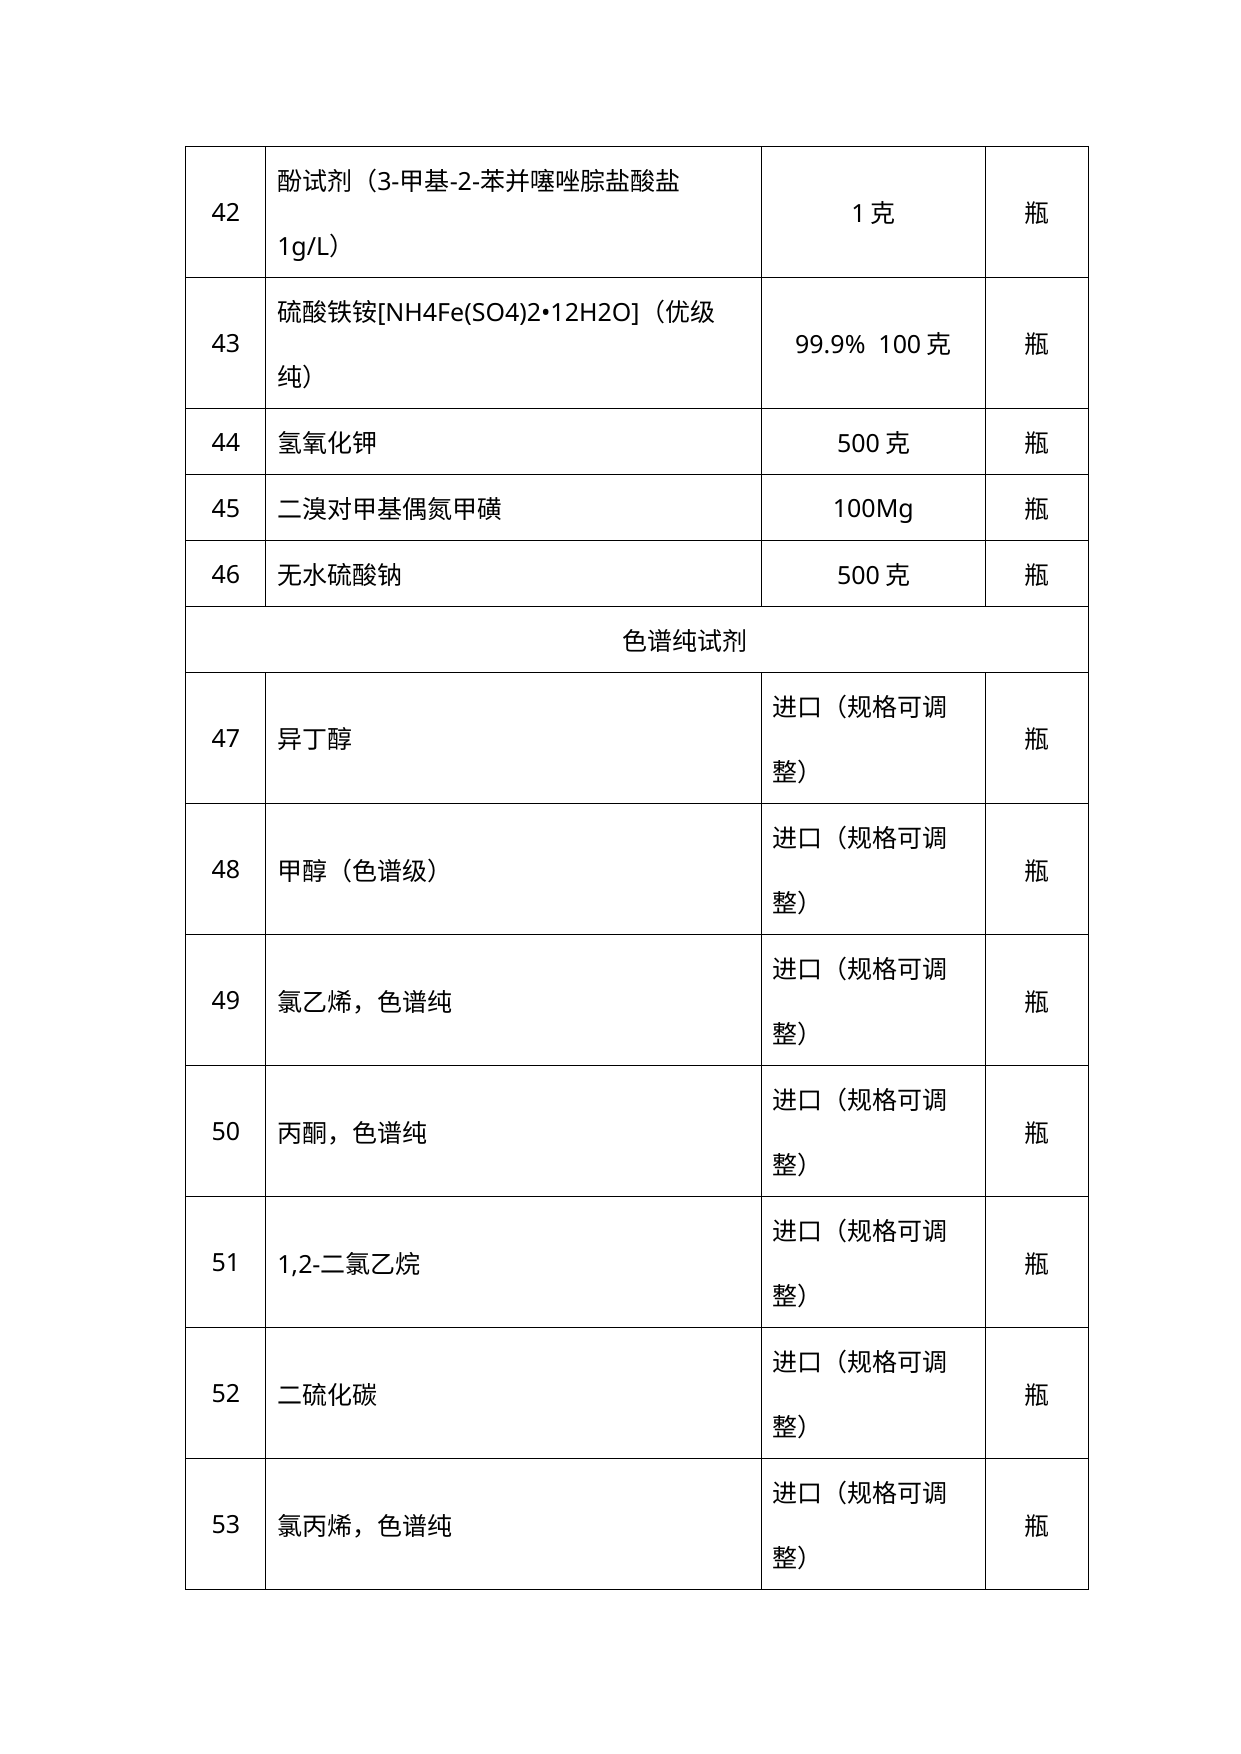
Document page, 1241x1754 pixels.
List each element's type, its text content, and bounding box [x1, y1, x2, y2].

table_cell 46 [186, 541, 265, 606]
table_cell 瓶 [986, 147, 1088, 277]
table_cell 氢氧化钾 [266, 409, 761, 474]
table_cell 500克 [762, 409, 985, 474]
table_cell 进口（规格可调整） [762, 804, 985, 934]
table_cell 45 [186, 475, 265, 540]
table_cell 43 [186, 278, 265, 408]
table_cell 硫酸铁铵[NH4Fe(SO4)2•12H2O]（优级纯） [266, 278, 761, 408]
table_cell 无水硫酸钠 [266, 541, 761, 606]
table_cell 氯乙烯，色谱纯 [266, 935, 761, 1065]
table_cell 异丁醇 [266, 673, 761, 803]
table_cell 1克 [762, 147, 985, 277]
table_cell 丙酮，色谱纯 [266, 1066, 761, 1196]
table_cell 二溴对甲基偶氮甲磺 [266, 475, 761, 540]
table_cell 二硫化碳 [266, 1328, 761, 1458]
table_cell 49 [186, 935, 265, 1065]
table_cell 瓶 [986, 673, 1088, 803]
table_cell 酚试剂（3-甲基-2-苯并噻唑腙盐酸盐1g/L） [266, 147, 761, 277]
table_cell 瓶 [986, 475, 1088, 540]
table_cell 氯丙烯，色谱纯 [266, 1459, 761, 1589]
table_cell 44 [186, 409, 265, 474]
table_cell 进口（规格可调整） [762, 935, 985, 1065]
table_cell 99.9% 100克 [762, 278, 985, 408]
table_cell 100Mg [762, 475, 985, 540]
table_cell 500克 [762, 541, 985, 606]
table_cell 1,2-二氯乙烷 [266, 1197, 761, 1327]
table_cell 42 [186, 147, 265, 277]
table_cell 进口（规格可调整） [762, 673, 985, 803]
table_cell 瓶 [986, 1066, 1088, 1196]
table_cell 53 [186, 1459, 265, 1589]
table_cell 瓶 [986, 278, 1088, 408]
table_cell 进口（规格可调整） [762, 1459, 985, 1589]
table_cell 瓶 [986, 804, 1088, 934]
table_cell 50 [186, 1066, 265, 1196]
table_cell 52 [186, 1328, 265, 1458]
table_cell 甲醇（色谱级） [266, 804, 761, 934]
table_cell 进口（规格可调整） [762, 1066, 985, 1196]
table_cell 47 [186, 673, 265, 803]
table_cell 瓶 [986, 541, 1088, 606]
table_cell 48 [186, 804, 265, 934]
table_cell 51 [186, 1197, 265, 1327]
table_cell 瓶 [986, 1459, 1088, 1589]
table_cell 色谱纯试剂 [186, 607, 1088, 672]
table_cell 进口（规格可调整） [762, 1197, 985, 1327]
table_cell 瓶 [986, 409, 1088, 474]
table_cell 瓶 [986, 1328, 1088, 1458]
table_cell 瓶 [986, 1197, 1088, 1327]
table_cell 瓶 [986, 935, 1088, 1065]
table_cell 进口（规格可调整） [762, 1328, 985, 1458]
